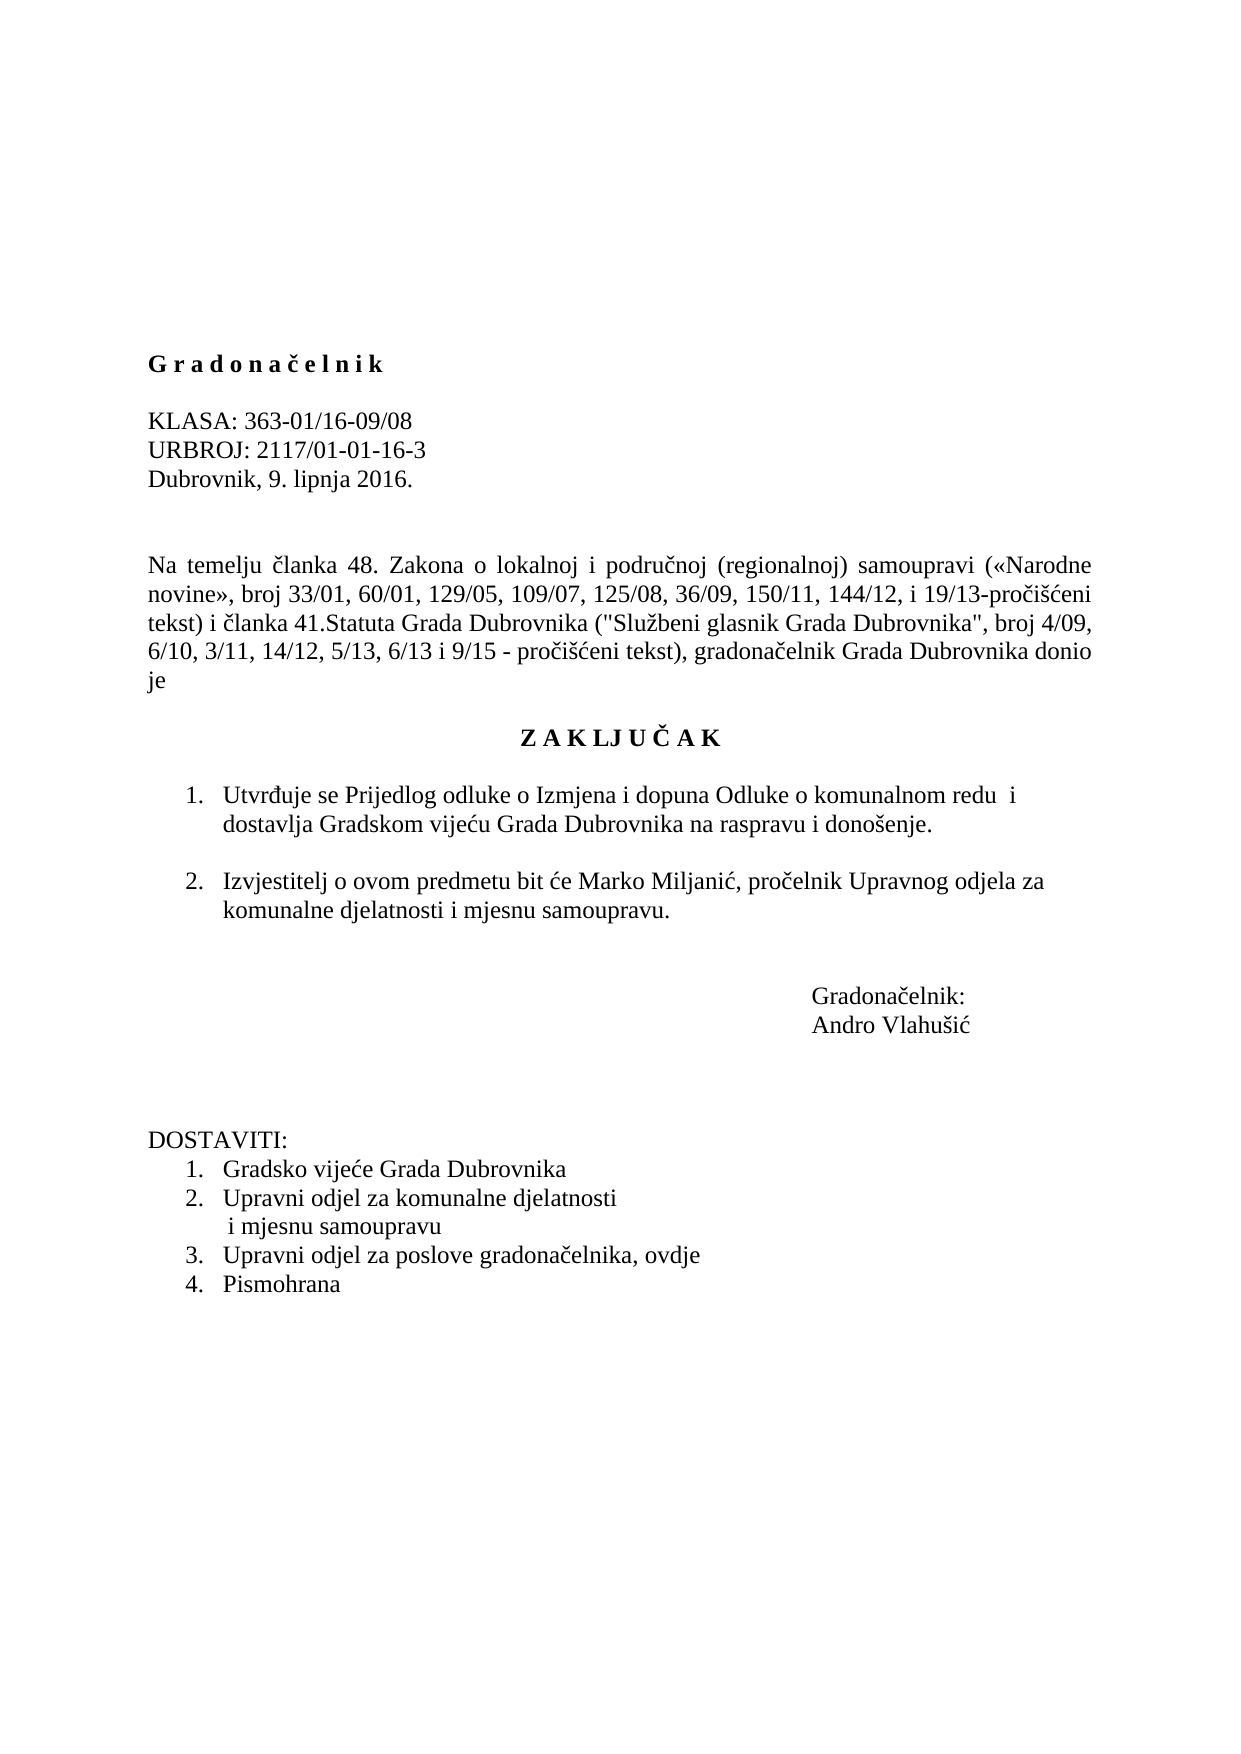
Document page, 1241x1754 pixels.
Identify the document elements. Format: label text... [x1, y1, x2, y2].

list Izvjestitelj o ovom predmetu bit će Marko Miljanić, pročelnik Upravnog odjela za komunalne djelatnosti i mjesnu samoupravu. [185, 866, 1093, 924]
list Utvrđuje se Prijedlog odluke o Izmjena i dopuna Odluke o komunalnom redu i dostavlja Gradskom vijeću Grada Dubrovnika na raspravu i donošenje. [185, 780, 1093, 838]
text Dubrovnik, 9. lipnja 2016. [148, 464, 1093, 493]
list Upravni odjel za poslove gradonačelnika, ovdje [185, 1240, 1093, 1269]
text KLASA: 363-01/16-09/08 [148, 406, 1093, 435]
list G r a d o n a č e l n i k [148, 349, 1093, 378]
text URBROJ: 2117/01-01-16-3 [148, 435, 1093, 464]
text i mjesnu samoupravu [148, 1211, 1093, 1240]
text Z A K LJ U Č A K [148, 723, 1093, 751]
text Na temelju članka 48. Zakona o lokalnoj i područnoj (regionalnoj) samoupravi («Narodne novine», broj 33/01, 60/01, 129/05, 109/07, 125/08, 36/09, 150/11, 144/12, i 19/13-pročišćeni tekst) i članka 41.Statuta Grada Dubrovnika ("Službeni glasnik Grada Dubrovnika", broj 4/09, 6/10, 3/11, 14/12, 5/13, 6/13 i 9/15 - pročišćeni tekst), gradonačelnik Grada Dubrovnika donio je [148, 550, 1093, 694]
list Pismohrana [185, 1269, 1093, 1298]
text DOSTAVITI: [148, 1125, 1093, 1154]
list Upravni odjel za komunalne djelatnosti [185, 1183, 1093, 1211]
text Andro Vlahušić [148, 1010, 1093, 1039]
list Gradsko vijeće Grada Dubrovnika [185, 1154, 1093, 1183]
text Gradonačelnik: [148, 981, 1093, 1010]
